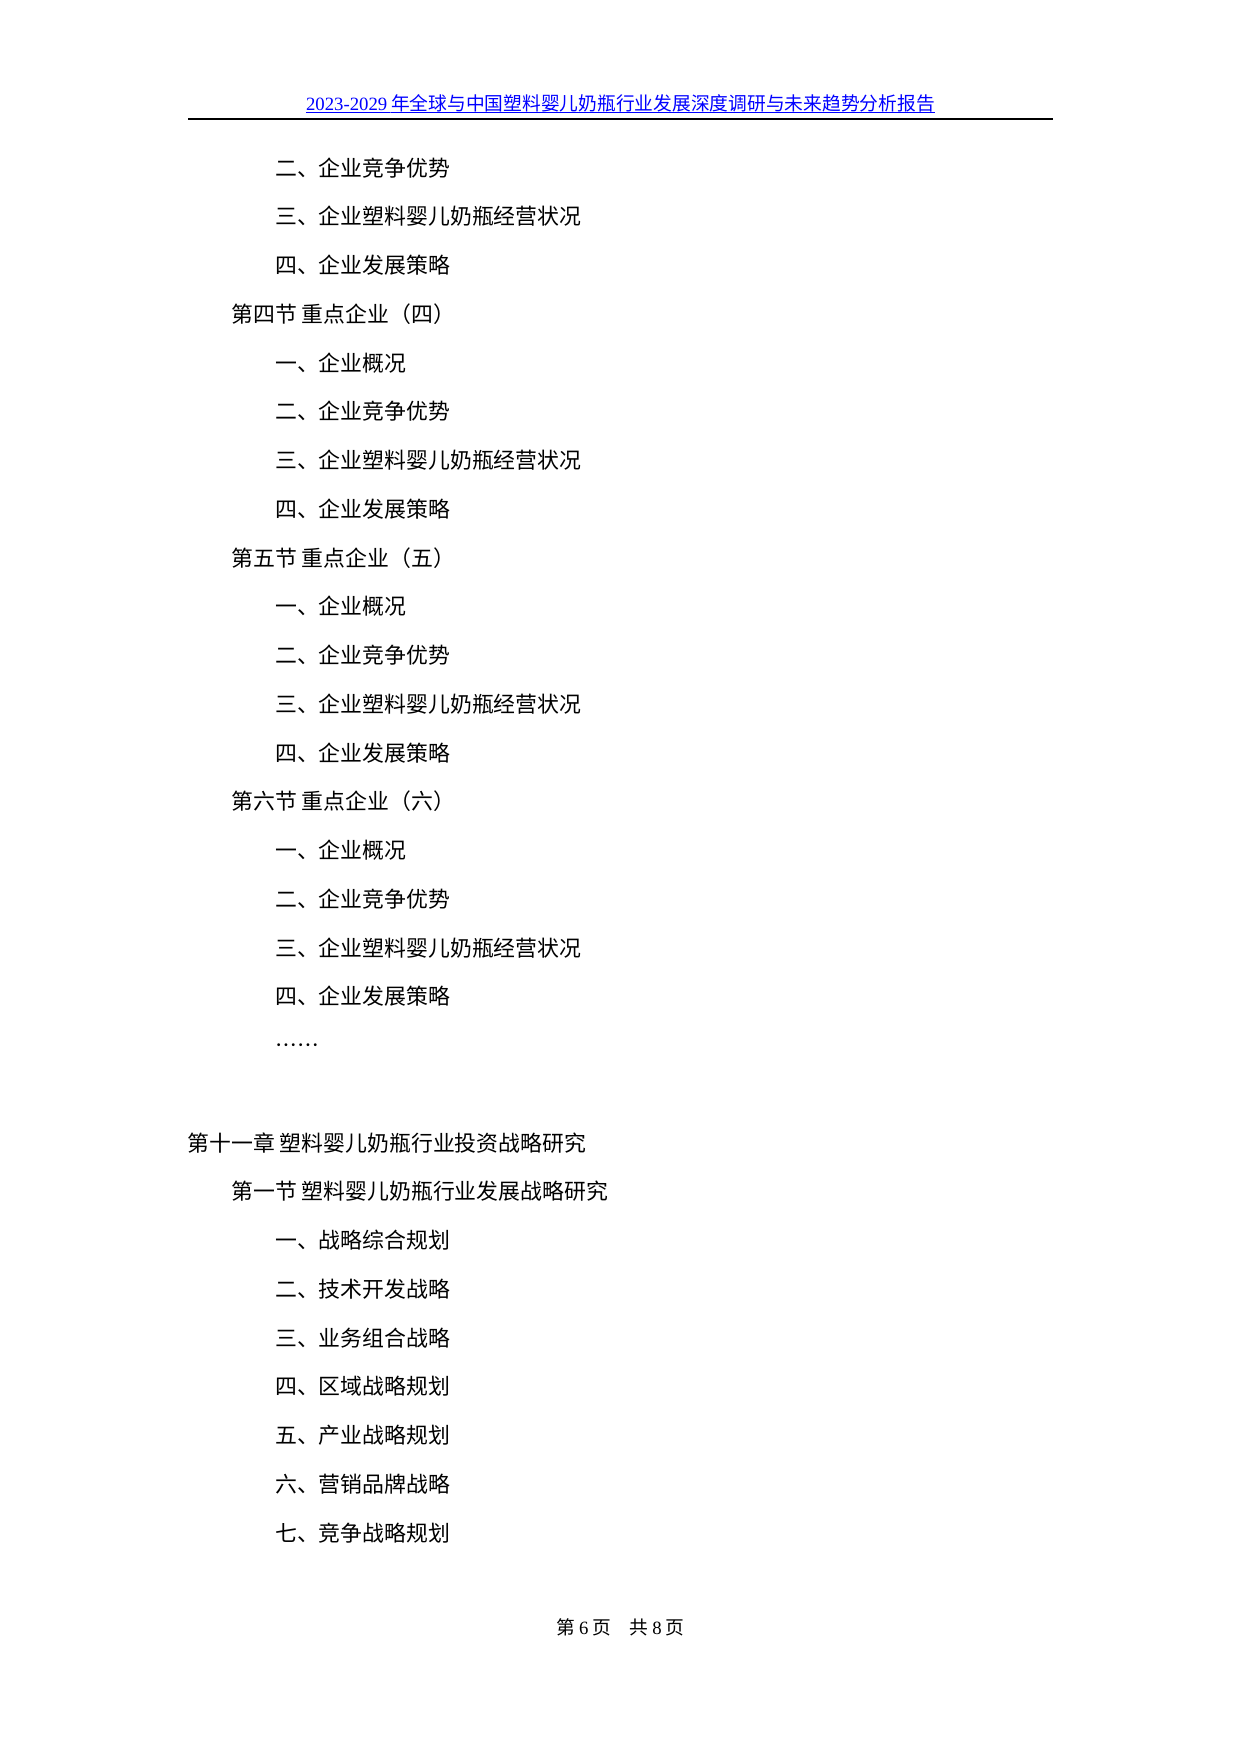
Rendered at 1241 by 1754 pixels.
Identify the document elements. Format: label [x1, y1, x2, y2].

text [187, 150, 1053, 1548]
